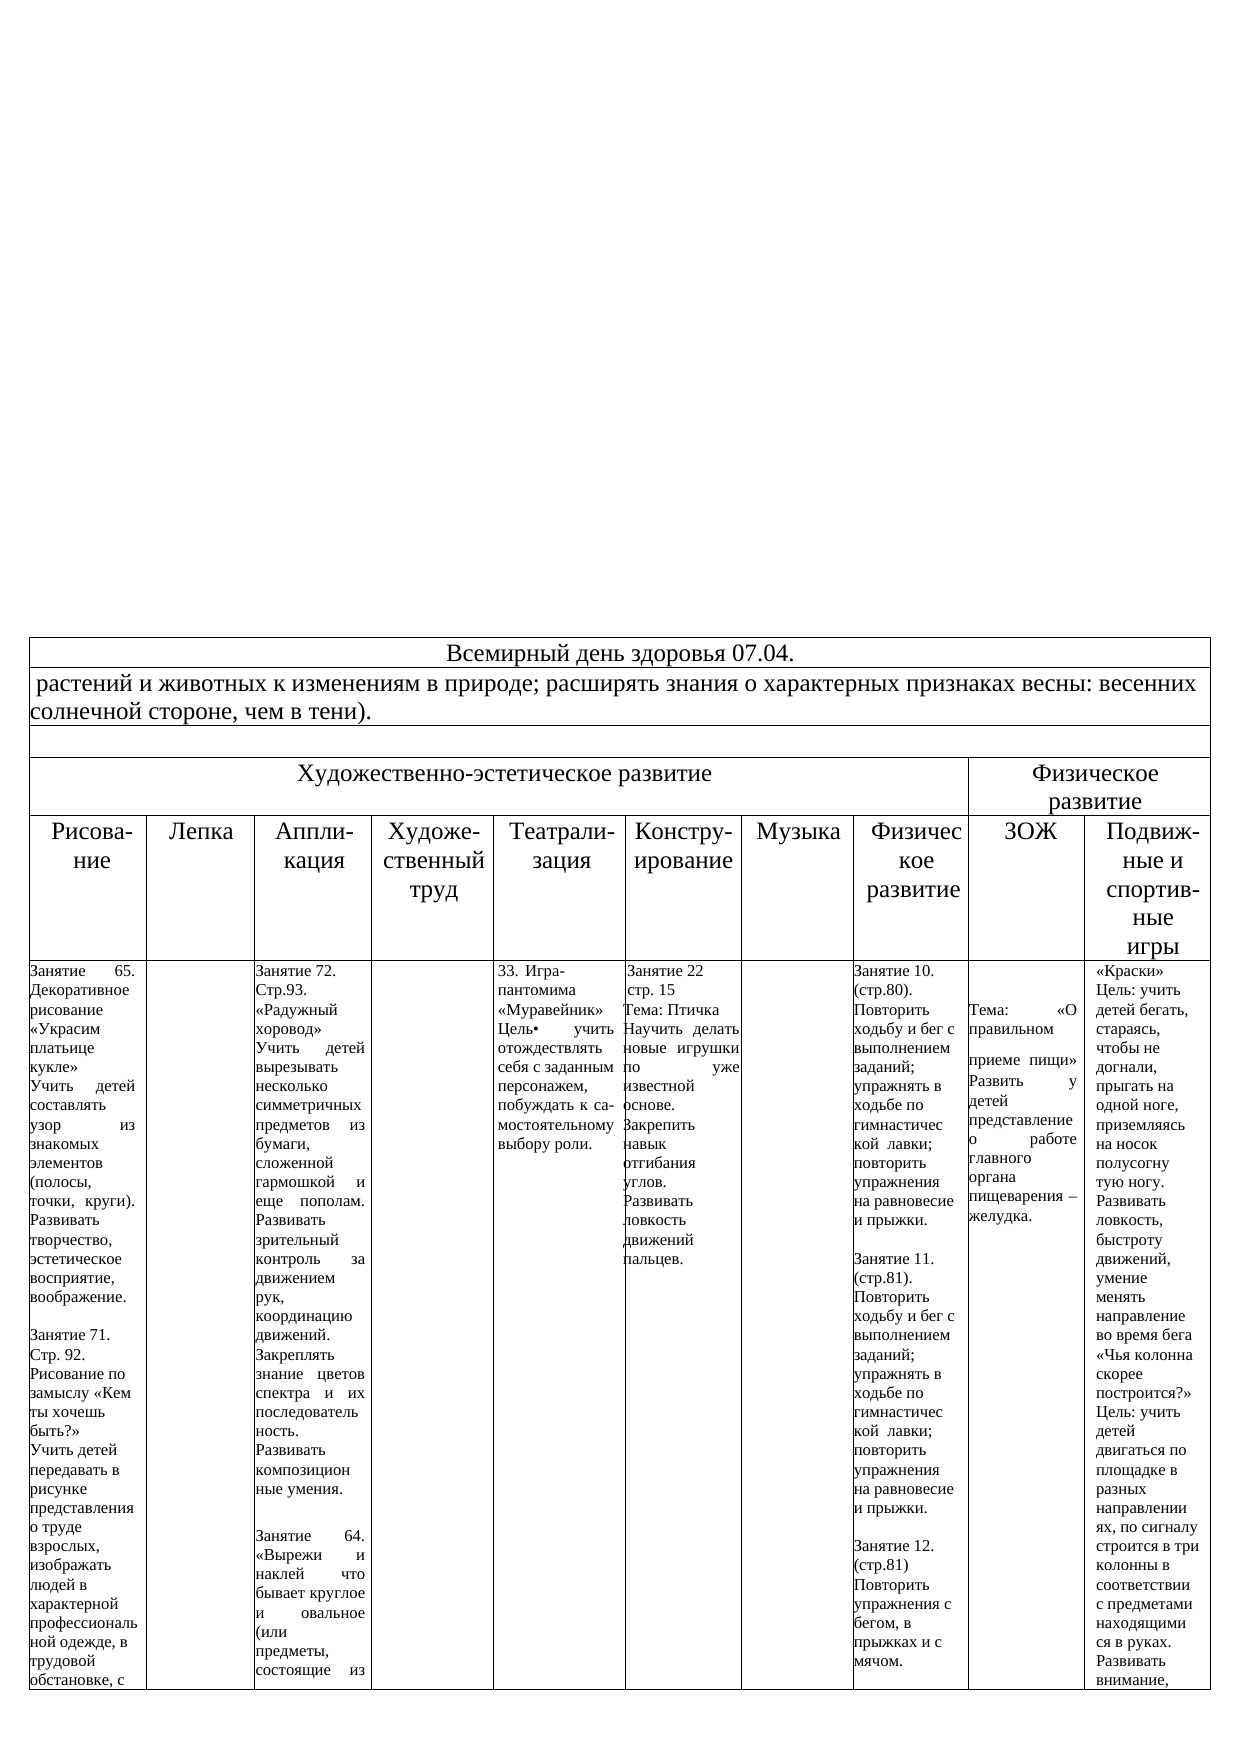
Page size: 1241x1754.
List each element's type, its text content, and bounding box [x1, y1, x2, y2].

table_cell Рисова- ние [30, 816, 146, 960]
table_cell Физическое развитие [969, 758, 1210, 815]
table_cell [854, 961, 968, 1689]
table_cell Физичес кое развитие [854, 816, 968, 960]
table_cell растений и животных к изменениям в природе; расширять знания о характерных признаках весны: весенних солнечной стороне, чем в тени). [30, 668, 1210, 725]
table_cell [742, 961, 853, 1689]
table_cell Художественно-эстетическое развитие [30, 758, 968, 815]
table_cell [30, 961, 146, 1689]
table_cell [147, 961, 254, 1689]
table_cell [255, 961, 371, 1689]
table_cell Музыка [742, 816, 853, 960]
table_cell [626, 961, 741, 1689]
table_cell Подвиж- ные и спортив- ные игры [1085, 816, 1210, 960]
table_cell [372, 961, 493, 1689]
table_cell Аппли- кация [255, 816, 371, 960]
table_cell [1085, 961, 1210, 1689]
table_header Всемирный день здоровья 07.04. [30, 638, 1210, 667]
table_cell [30, 726, 1210, 757]
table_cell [494, 961, 625, 1689]
table_cell ЗОЖ [969, 816, 1084, 960]
table_cell Театрали- зация [494, 816, 625, 960]
table_cell Констру- ирование [626, 816, 741, 960]
table_cell Художе- ственный труд [372, 816, 493, 960]
table_cell Лепка [147, 816, 254, 960]
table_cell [969, 961, 1084, 1689]
